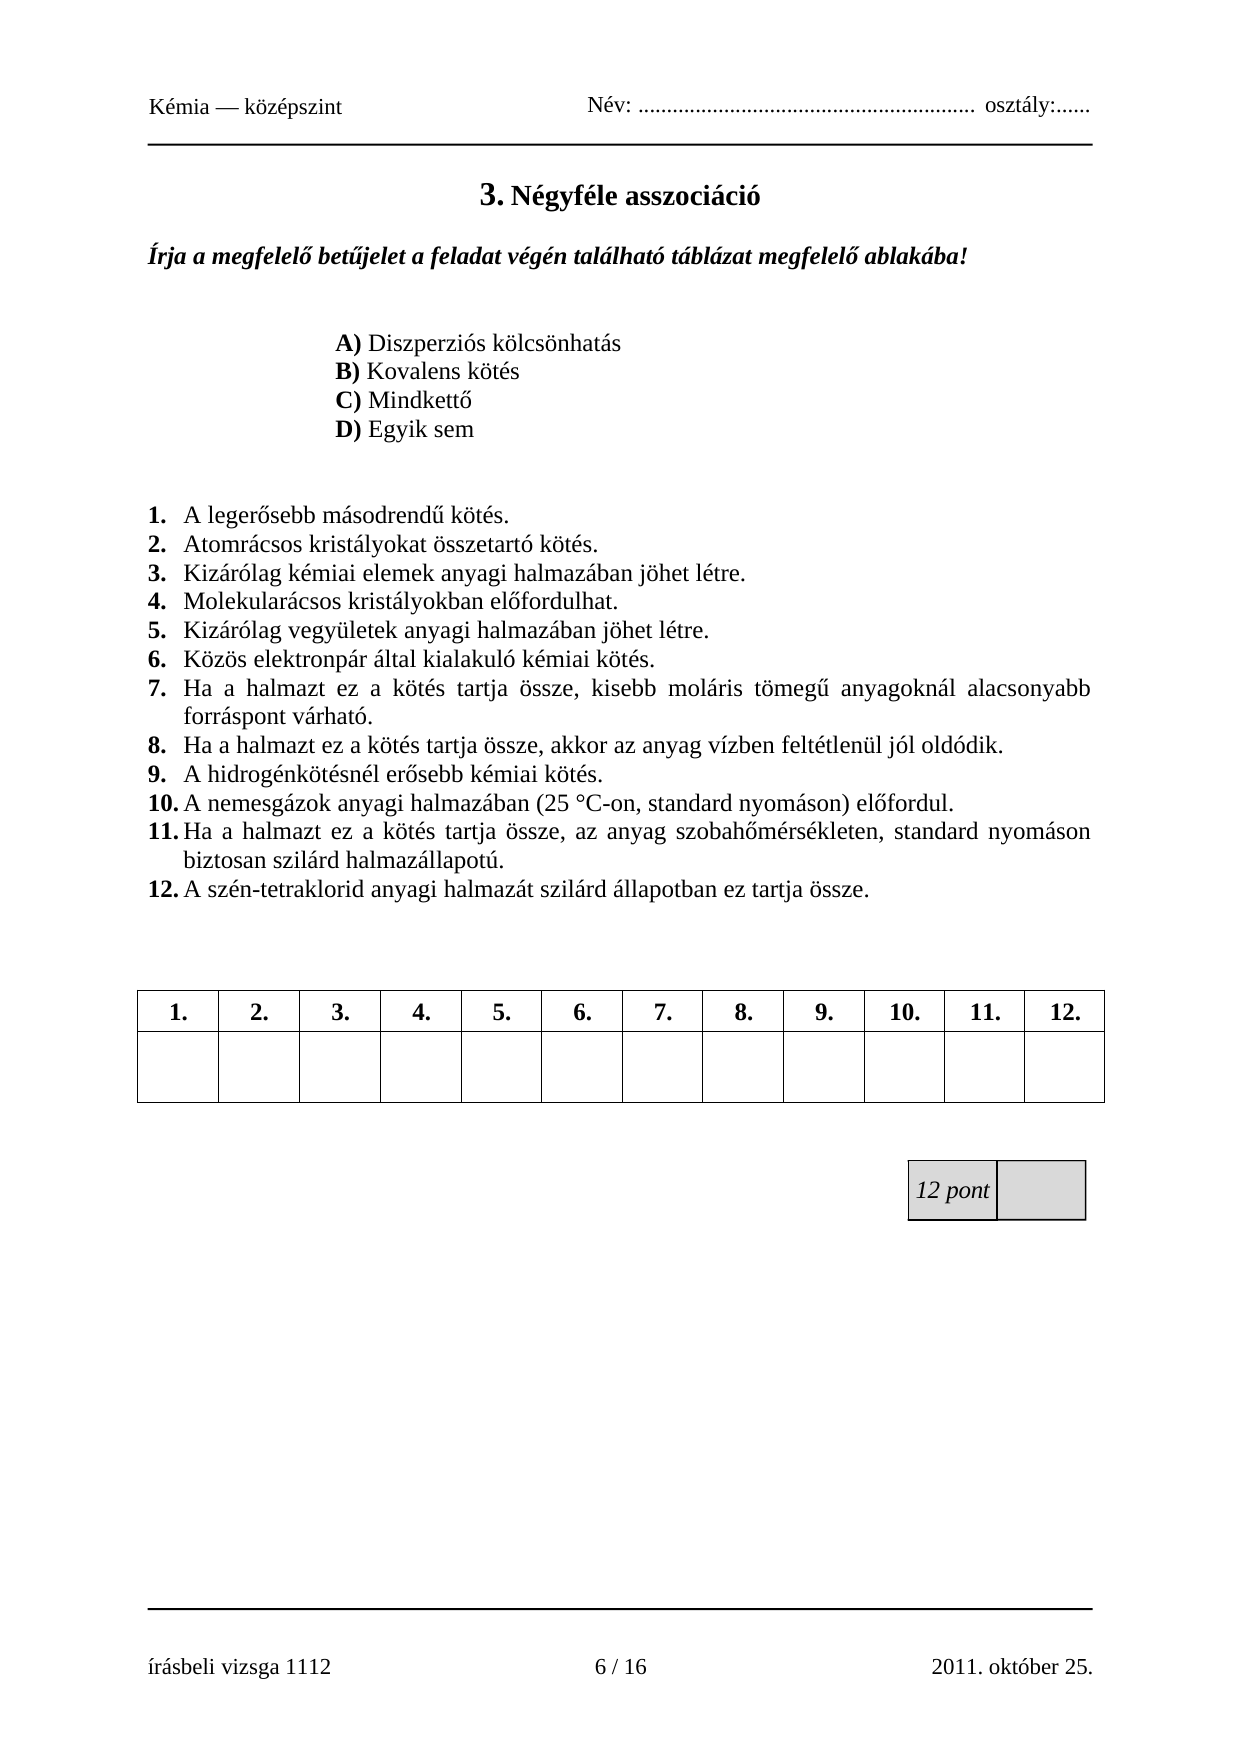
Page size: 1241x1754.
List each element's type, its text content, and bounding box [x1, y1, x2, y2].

list A nemesgázok anyagi halmazában (25 °C-on, standard nyomáson) előfordul. [148, 788, 1117, 816]
table_cell [945, 1032, 1024, 1102]
subtitle Négyféle asszociáció [479, 174, 1117, 213]
table_cell [219, 1032, 299, 1102]
table_header 2. [219, 991, 299, 1031]
table_header 4. [381, 991, 461, 1031]
table_header 12. [1025, 991, 1104, 1031]
list Ha a halmazt ez a kötés tartja össze, akkor az anyag vízben feltétlenül jól oldódik. [148, 730, 1117, 759]
table_header 3. [300, 991, 380, 1031]
table_header 8. [703, 991, 783, 1031]
list Közös elektronpár által kialakuló kémiai kötés. [148, 644, 1117, 673]
table_cell [784, 1032, 864, 1102]
table_header 9. [784, 991, 864, 1031]
list Mindkettő [335, 385, 1117, 414]
list Ha a halmazt ez a kötés tartja össze, az anyag szobahőmérsékleten, standard nyomáson biztosan szilárd halmazállapotú. [148, 816, 1093, 874]
table_header 7. [623, 991, 702, 1031]
list A szén-tetraklorid anyagi halmazát szilárd állapotban ez tartja össze. [148, 874, 1117, 903]
table_header 5. [462, 991, 541, 1031]
text Írja a megfelelő betűjelet a feladat végén található táblázat megfelelő ablakába! [148, 241, 1117, 270]
list Egyik sem [335, 414, 1117, 443]
list A legerősebb másodrendű kötés. [148, 500, 1117, 529]
table_cell [300, 1032, 380, 1102]
table_cell [542, 1032, 622, 1102]
table_cell [138, 1032, 218, 1102]
table_header 10. [865, 991, 944, 1031]
table_cell [623, 1032, 702, 1102]
list Molekularácsos kristályokban előfordulhat. [148, 586, 1117, 615]
table_header 11. [945, 991, 1024, 1031]
table_cell [1025, 1032, 1104, 1102]
list A hidrogénkötésnél erősebb kémiai kötés. [148, 759, 1117, 788]
list Diszperziós kölcsönhatás [335, 328, 1117, 356]
list Ha a halmazt ez a kötés tartja össze, kisebb moláris tömegű anyagoknál alacsonyabb forráspont várható. [148, 673, 1093, 730]
table_header 6. [542, 991, 622, 1031]
list Kizárólag vegyületek anyagi halmazában jöhet létre. [148, 615, 1117, 644]
table_cell [462, 1032, 541, 1102]
list Kovalens kötés [335, 356, 1117, 385]
list Kizárólag kémiai elemek anyagi halmazában jöhet létre. [148, 558, 1117, 586]
table_cell [703, 1032, 783, 1102]
table_cell [381, 1032, 461, 1102]
list Atomrácsos kristályokat összetartó kötés. [148, 529, 1117, 558]
table_header 1. [138, 991, 218, 1031]
table_cell [865, 1032, 944, 1102]
